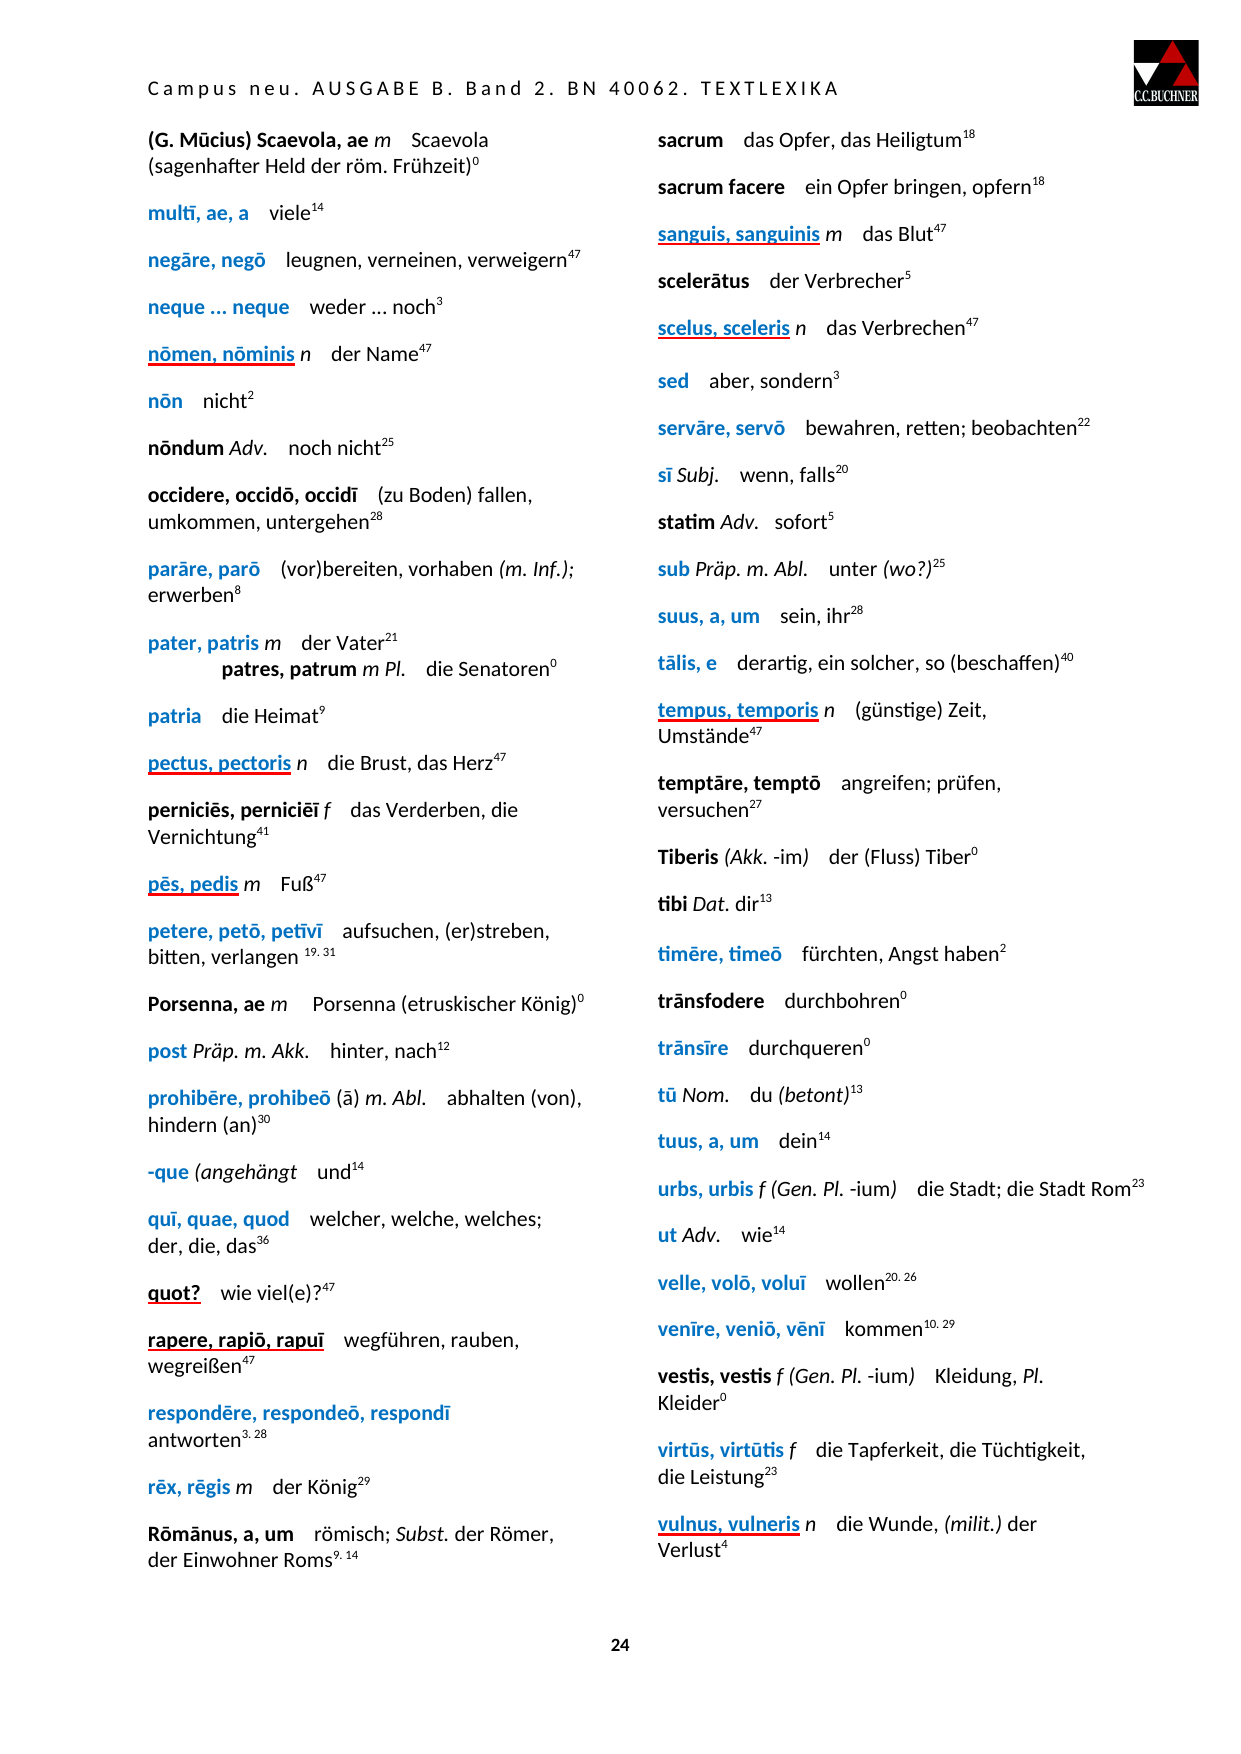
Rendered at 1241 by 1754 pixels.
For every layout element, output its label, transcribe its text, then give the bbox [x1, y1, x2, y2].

text sed aber, sondern3 [658, 367, 1092, 394]
text scelerātus der Verbrecher5 [658, 267, 1092, 293]
text vulnus, vulneris n die Wunde, (milit.) der Verlust4 [658, 1510, 1092, 1563]
text nōmen, nōminis n der Name47 [148, 340, 583, 367]
text suus, a, um sein, ihr28 [658, 602, 1092, 629]
text ut Adv. wie14 [658, 1222, 1092, 1248]
text negāre, negō leugnen, verneinen, verweigern47 [148, 246, 583, 273]
text nōndum Adv. noch nicht25 [148, 434, 583, 461]
text post Präp. m. Akk. hinter, nach12 [148, 1037, 583, 1064]
text (G. Mūcius) Scaevola, ae m Scaevola (sagenhafter Held der röm. Frühzeit)0 [148, 126, 583, 179]
text vestis, vestis f (Gen. Pl. -ium) Kleidung, Pl. Kleider0 [658, 1363, 1092, 1416]
text pēs, pedis m Fuß47 [148, 870, 583, 897]
text der, die, das36 [148, 1232, 583, 1258]
text velle, volō, voluī wollen20. 26 [658, 1269, 1092, 1295]
text timēre, timeō fürchten, Angst haben2 [658, 940, 1092, 966]
text servāre, servō bewahren, retten; beobachten22 [658, 414, 1115, 441]
text scelus, sceleris n das Verbrechen47 [658, 314, 1092, 340]
text respondēre, respondeō, respondī [148, 1399, 583, 1426]
text patres, patrum m Pl. die Senatoren0 [148, 655, 583, 682]
text tibi Dat. dir13 [658, 890, 1092, 917]
text rapere, rapiō, rapuī wegführen, rauben, wegreißen47 [148, 1326, 583, 1379]
text parāre, parō (vor)bereiten, vorhaben (m. Inf.); erwerben8 [148, 555, 583, 608]
text tempus, temporis n (günstige) Zeit, Umstände47 [658, 696, 1092, 749]
text sī Subj. wenn, falls20 [658, 461, 1092, 488]
text tālis, e derartig, ein solcher, so (beschaffen)40 [658, 649, 1092, 676]
text venīre, veniō, vēnī kommen10. 29 [658, 1316, 1092, 1342]
text quot? wie viel(e)?47 [148, 1279, 583, 1305]
text multī, ae, a viele14 [148, 199, 583, 226]
text -que (angehängt und14 [148, 1158, 583, 1185]
text Tiberis (Akk. -im) der (Fluss) Tiber0 [658, 843, 1092, 870]
text antworten3. 28 [148, 1426, 583, 1453]
text sacrum das Opfer, das Heiligtum18 [658, 126, 1092, 152]
text tuus, a, um dein14 [658, 1128, 1092, 1154]
text rēx, rēgis m der König29 [148, 1473, 583, 1500]
text statim Adv. sofort5 [658, 508, 1092, 535]
text quī, quae, quod welcher, welche, welches; [148, 1205, 583, 1232]
text temptāre, temptō angreifen; prüfen, versuchen27 [658, 769, 1092, 823]
text trānsfodere durchbohren0 [658, 987, 1092, 1013]
text tū Nom. du (betont)13 [658, 1081, 1092, 1107]
text Porsenna, ae m Porsenna (etruskischer König)0 [148, 991, 591, 1017]
text pater, patris m der Vater21 [148, 629, 583, 655]
picture [1133, 40, 1199, 106]
text neque ... neque weder ... noch3 [148, 293, 583, 320]
text patria die Heimat9 [148, 702, 583, 729]
text Rōmānus, a, um römisch; Subst. der Römer, der Einwohner Roms9. 14 [148, 1520, 583, 1573]
text virtūs, virtūtis f die Tapferkeit, die Tüchtigkeit, die Leistung23 [658, 1436, 1092, 1489]
text sanguis, sanguinis m das Blut47 [658, 220, 1092, 246]
text sacrum facere ein Opfer bringen, opfern18 [658, 173, 1092, 199]
text urbs, urbis f (Gen. Pl. -ium) die Stadt; die Stadt Rom23 [658, 1175, 1160, 1201]
text nōn nicht2 [148, 387, 583, 414]
text petere, petō, petīvī aufsuchen, (er)streben, bitten, verlangen 19. 31 [148, 917, 583, 970]
text occidere, occidō, occidī (zu Boden) fallen, umkommen, untergehen28 [148, 481, 583, 535]
text perniciēs, perniciēī f das Verderben, die Vernichtung41 [148, 796, 583, 849]
text sub Präp. m. Abl. unter (wo?)25 [658, 555, 1092, 582]
text trānsīre durchqueren0 [658, 1034, 1092, 1060]
text pectus, pectoris n die Brust, das Herz47 [148, 749, 583, 776]
text prohibēre, prohibeō (ā) m. Abl. abhalten (von), hindern (an)30 [148, 1084, 583, 1138]
